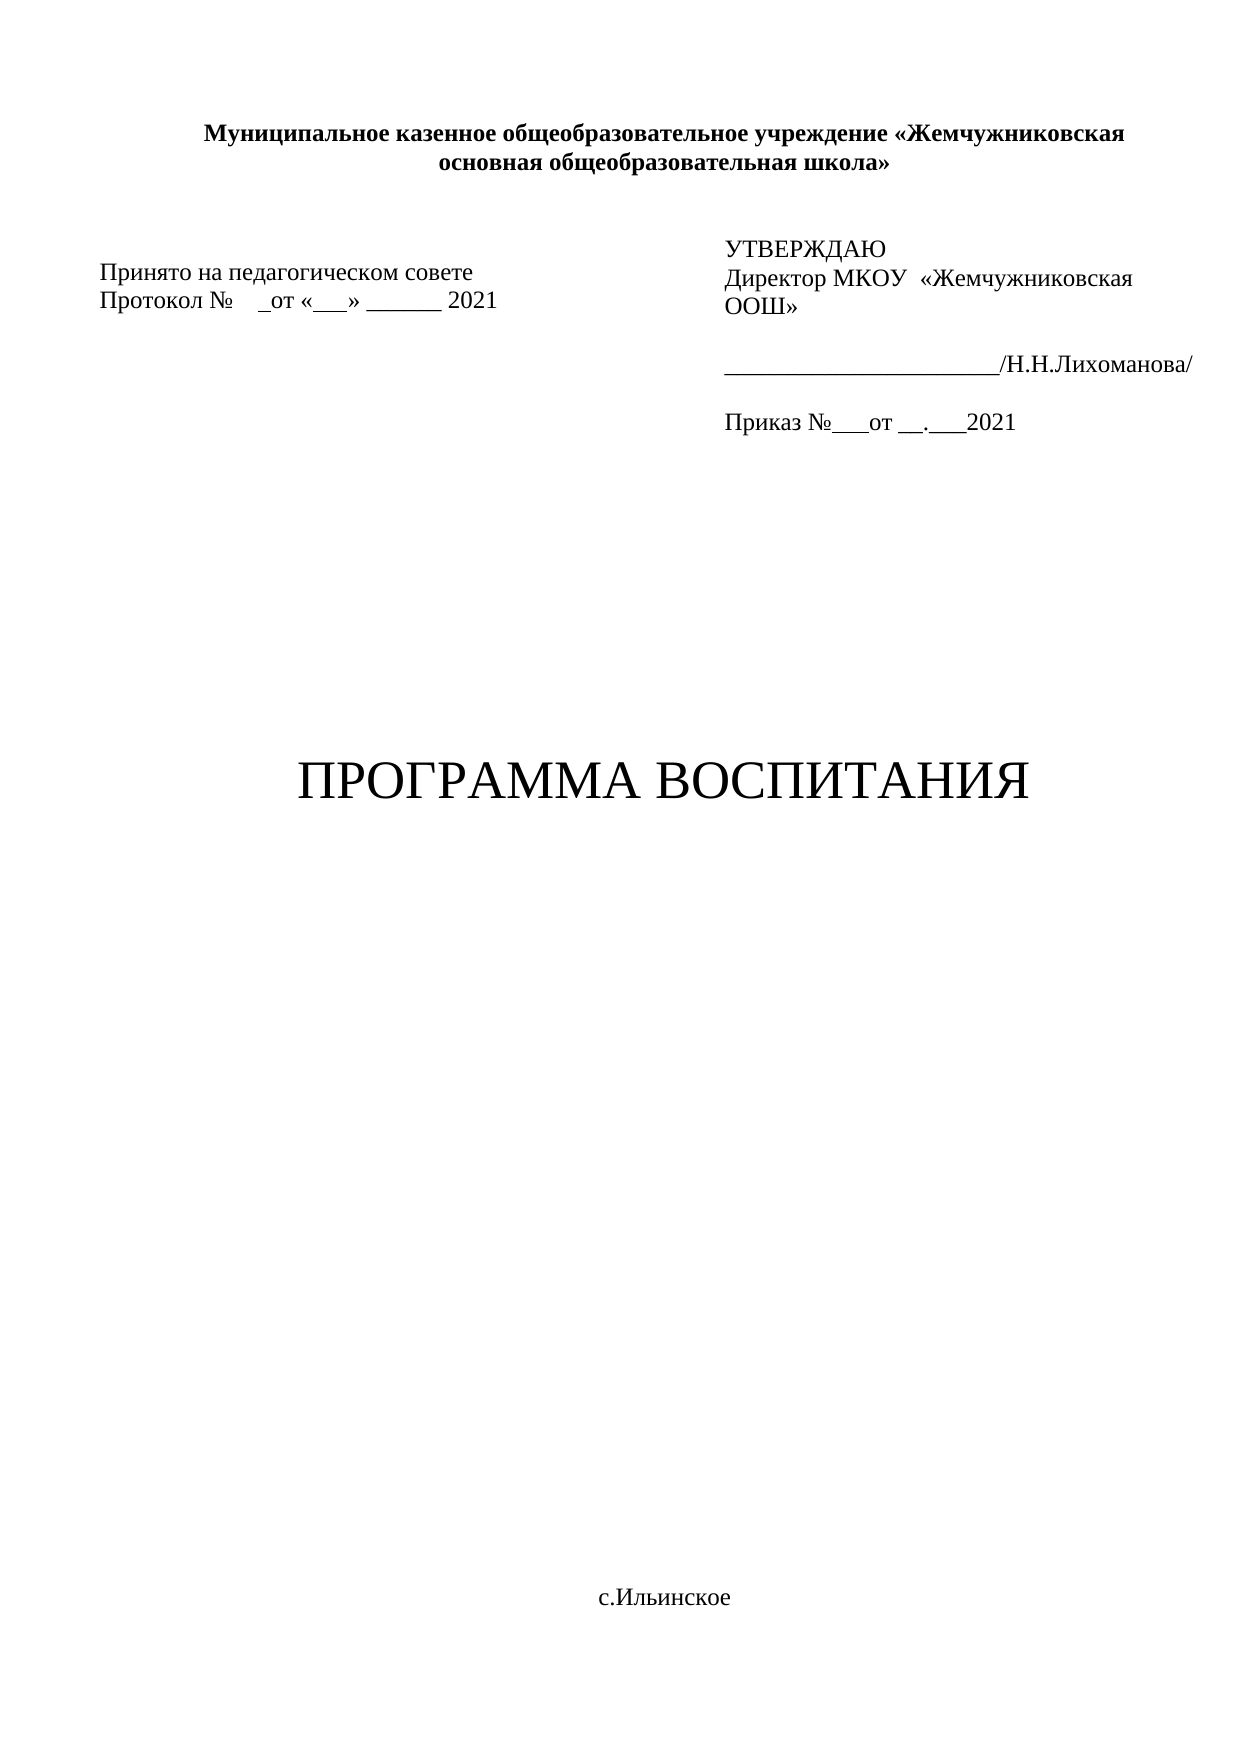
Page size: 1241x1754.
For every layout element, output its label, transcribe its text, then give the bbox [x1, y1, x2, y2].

text Муниципальное казенное общеобразовательное учреждение «Жемчужниковская основная общеобразовательная школа» [177, 118, 1152, 176]
text с.Ильинское [177, 1582, 1152, 1610]
text ПРОГРАММА ВОСПИТАНИЯ [177, 748, 1152, 810]
table_header УТВЕРЖДАЮ Директор МКОУ «Жемчужниковская ООШ» ______________________/Н.Н.Лихоманова/ Приказ № от __.___2021 [658, 234, 1212, 479]
table_header Принято на педагогическом совете Протокол № от « » ______ 2021 [89, 234, 658, 479]
